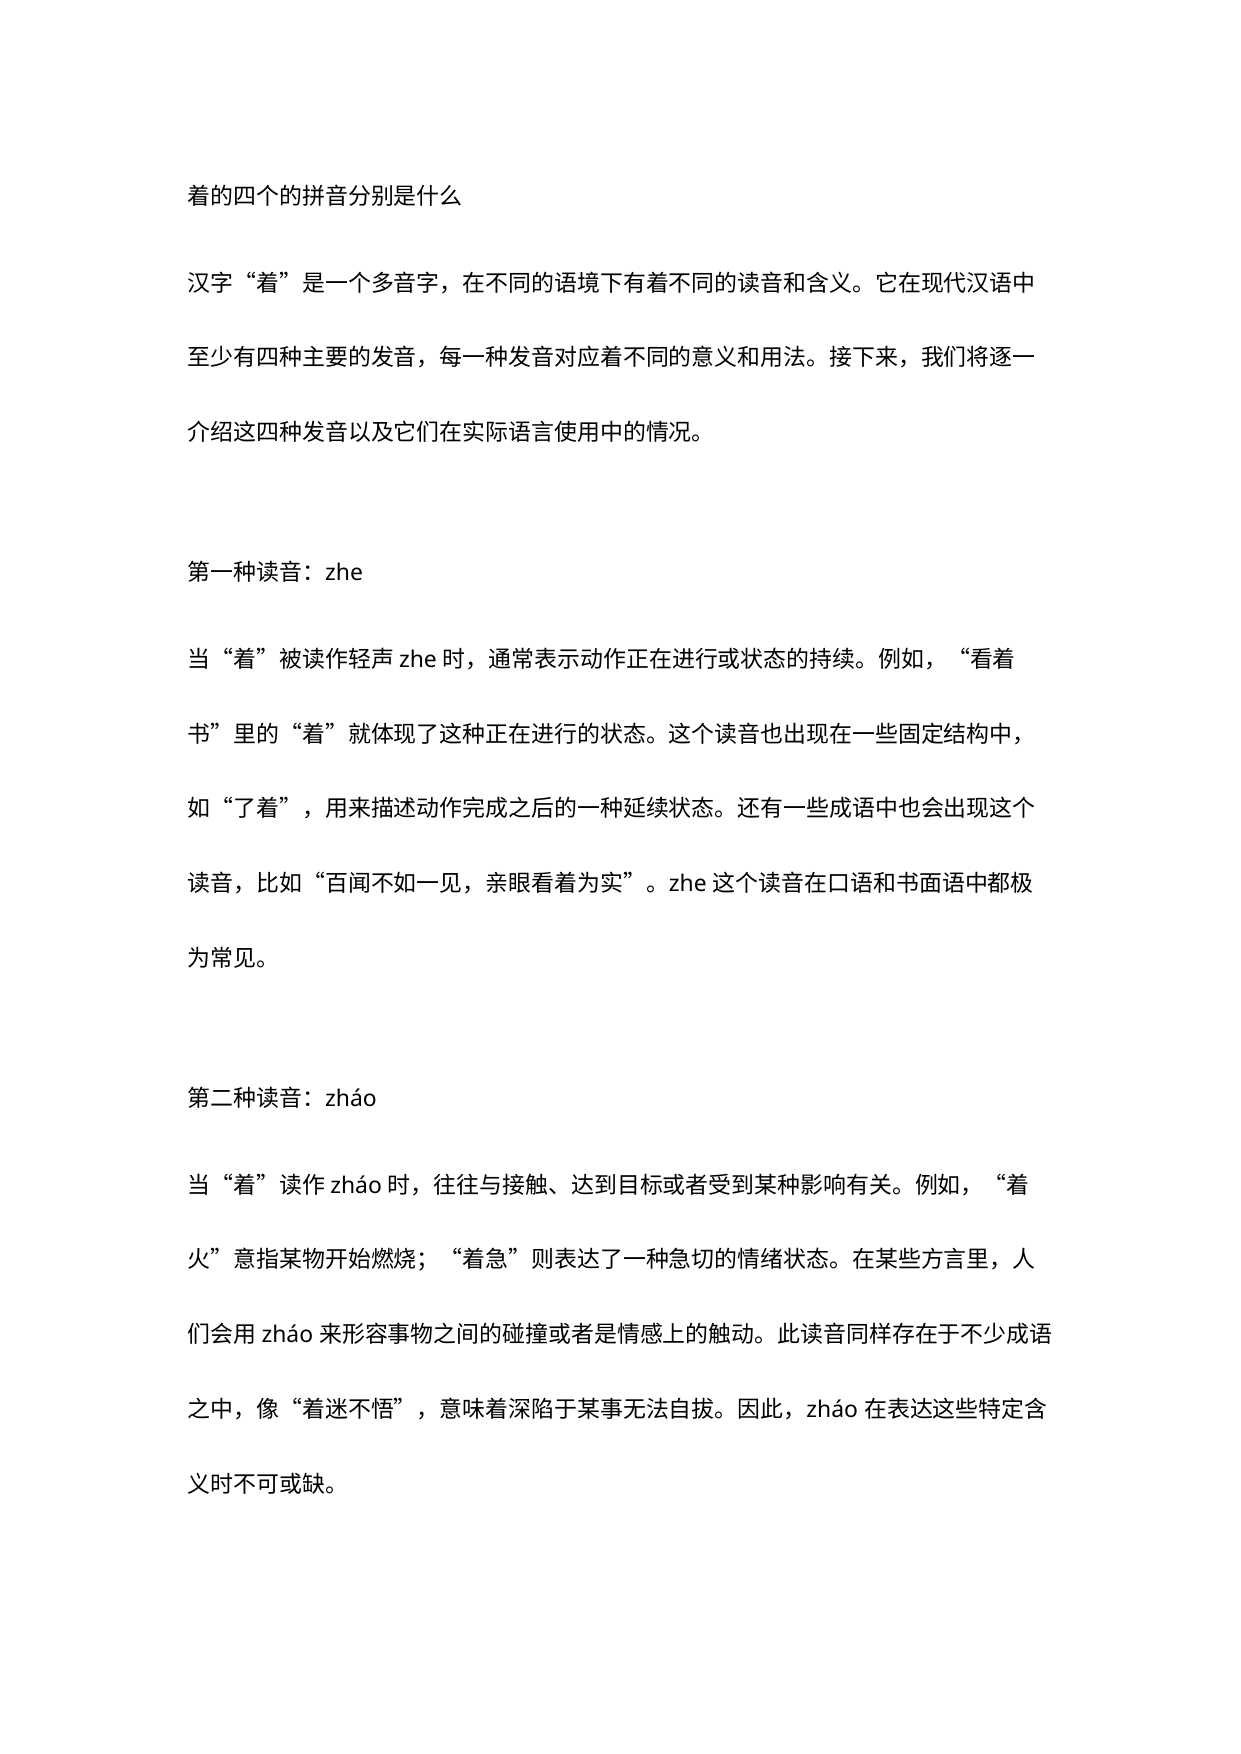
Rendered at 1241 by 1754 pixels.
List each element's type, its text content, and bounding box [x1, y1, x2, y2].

text 当“着”读作 zháo 时，往往与接触、达到目标或者受到某种影响有关。例如，“着火”意指某物开始燃烧；“着急”则表达了一种急切的情绪状态。在某些方言里，人们会用 zháo 来形容事物之间的碰撞或者是情感上的触动。此读音同样存在于不少成语之中，像“着迷不悟”，意味着深陷于某事无法自拔。因此，zháo 在表达这些特定含义时不可或缺。 [187, 1151, 1053, 1514]
text 第一种读音：zhe [187, 538, 1053, 603]
text 汉字“着”是一个多音字，在不同的语境下有着不同的读音和含义。它在现代汉语中至少有四种主要的发音，每一种发音对应着不同的意义和用法。接下来，我们将逐一介绍这四种发音以及它们在实际语言使用中的情况。 [187, 248, 1053, 463]
text 当“着”被读作轻声 zhe 时，通常表示动作正在进行或状态的持续。例如，“看着书”里的“着”就体现了这种正在进行的状态。这个读音也出现在一些固定结构中，如“了着”，用来描述动作完成之后的一种延续状态。还有一些成语中也会出现这个读音，比如“百闻不如一见，亲眼看着为实”。zhe 这个读音在口语和书面语中都极为常见。 [187, 625, 1053, 989]
text 着的四个的拼音分别是什么 [187, 162, 1053, 227]
text 第二种读音：zháo [187, 1064, 1053, 1129]
